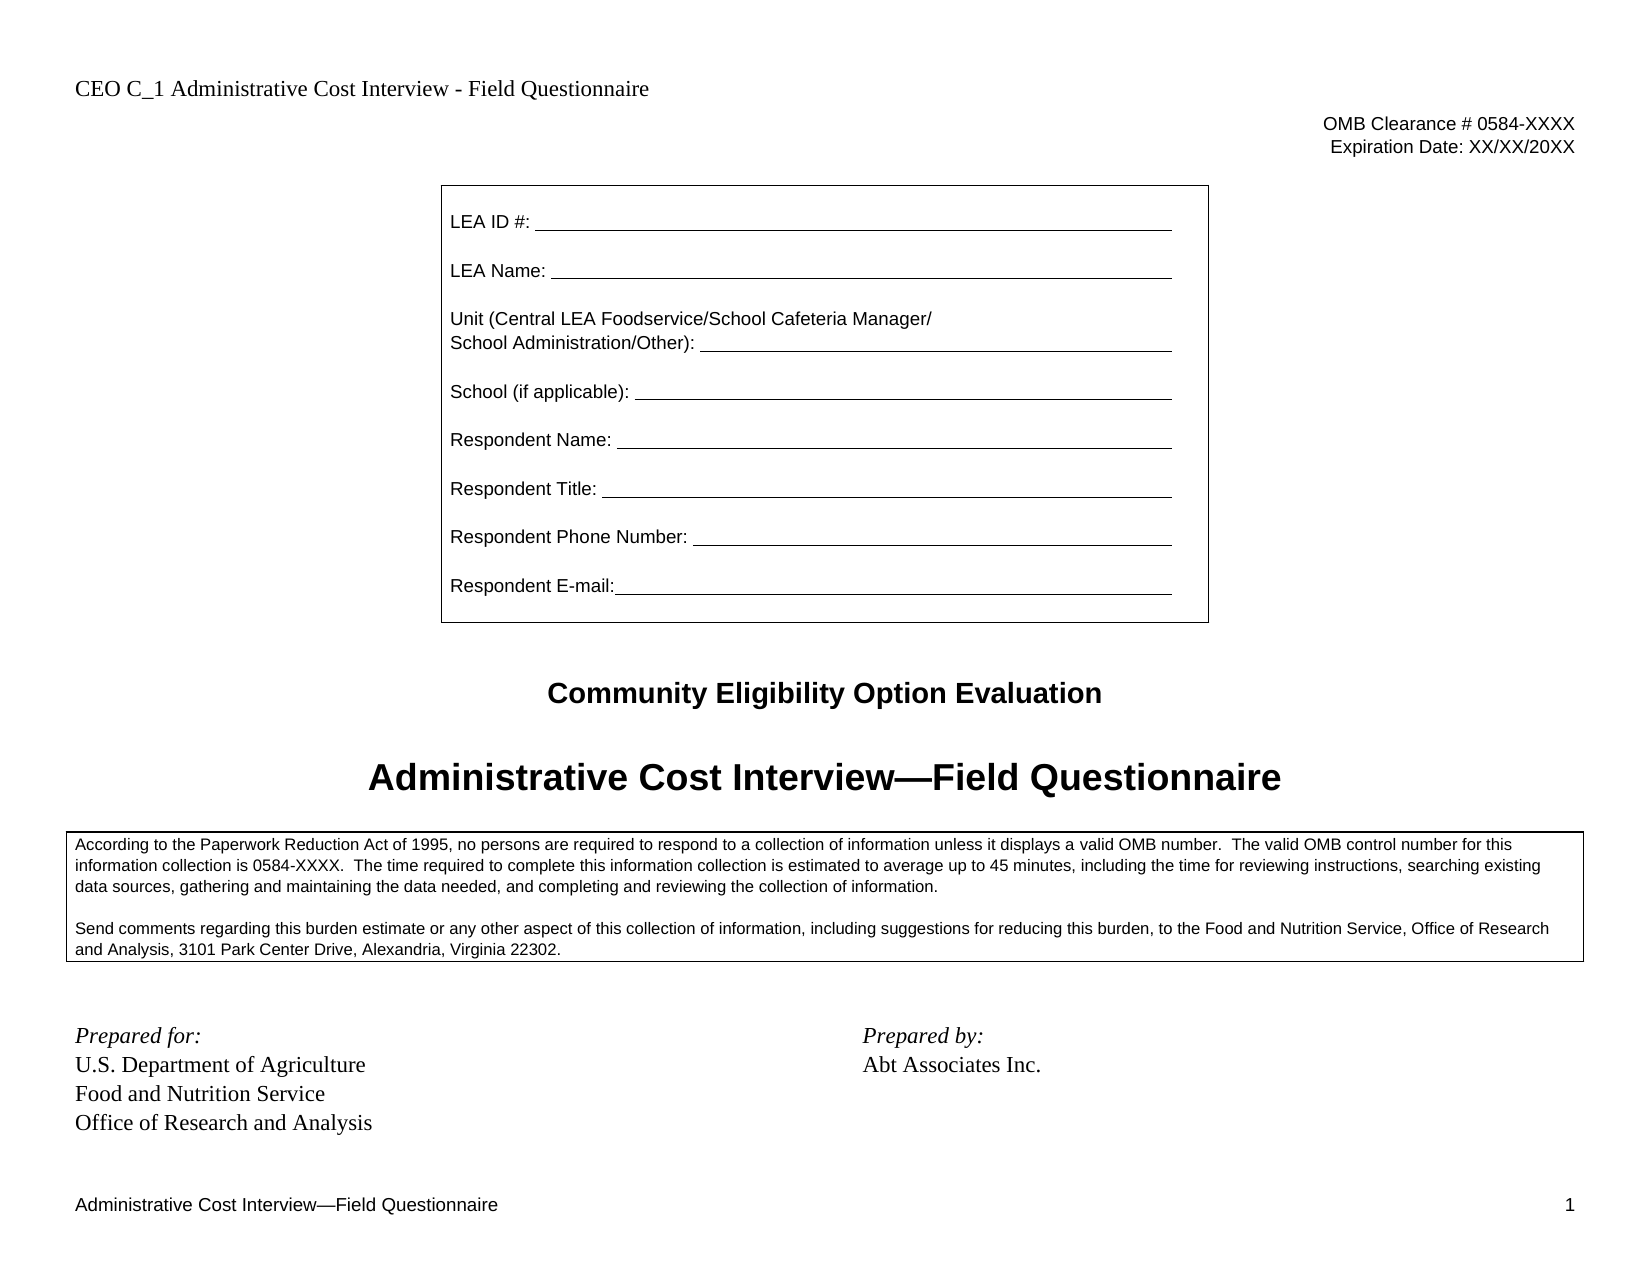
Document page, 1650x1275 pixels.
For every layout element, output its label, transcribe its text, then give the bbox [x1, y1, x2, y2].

text Food and Nutrition Service [75, 1080, 787, 1106]
text Expiration Date: XX/XX/20XX [75, 136, 1575, 158]
text Respondent E-mail: [442, 549, 1208, 622]
text Office of Research and Analysis [75, 1109, 787, 1135]
text U.S. Department of Agriculture [75, 1051, 787, 1077]
text OMB Clearance # 0584-XXXX [75, 112, 1575, 134]
text LEA ID #: [442, 186, 1208, 232]
text Respondent Phone Number: [442, 500, 1208, 548]
text Abt Associates Inc. [862, 1051, 1575, 1077]
text Send comments regarding this burden estimate or any other aspect of this collection of information, including suggestions for reducing this burden, to the Food and Nutrition Service, Office of Research and Analysis, 3101 Park Center Drive, Alexandria, Virginia 22302. [67, 916, 1583, 961]
text Respondent Name: [442, 403, 1208, 451]
text Unit (Central LEA Foodservice/School Cafeteria Manager/ School Administration/Other): [442, 282, 1208, 353]
text Administrative Cost Interview—Field Questionnaire [75, 755, 1575, 798]
text Community Eligibility Option Evaluation [75, 676, 1575, 709]
text School (if applicable): [442, 354, 1208, 402]
text LEA Name: [442, 233, 1208, 281]
text Prepared by: [862, 1022, 1575, 1048]
text Respondent Title: [442, 452, 1208, 499]
text Prepared for: [75, 1022, 787, 1048]
text According to the Paperwork Reduction Act of 1995, no persons are required to respond to a collection of information unless it displays a valid OMB number. The valid OMB control number for this information collection is 0584-XXXX. The time required to complete this information collection is estimated to average up to 45 minutes, including the time for reviewing instructions, searching existing data sources, gathering and maintaining the data needed, and completing and reviewing the collection of information. [67, 833, 1583, 896]
